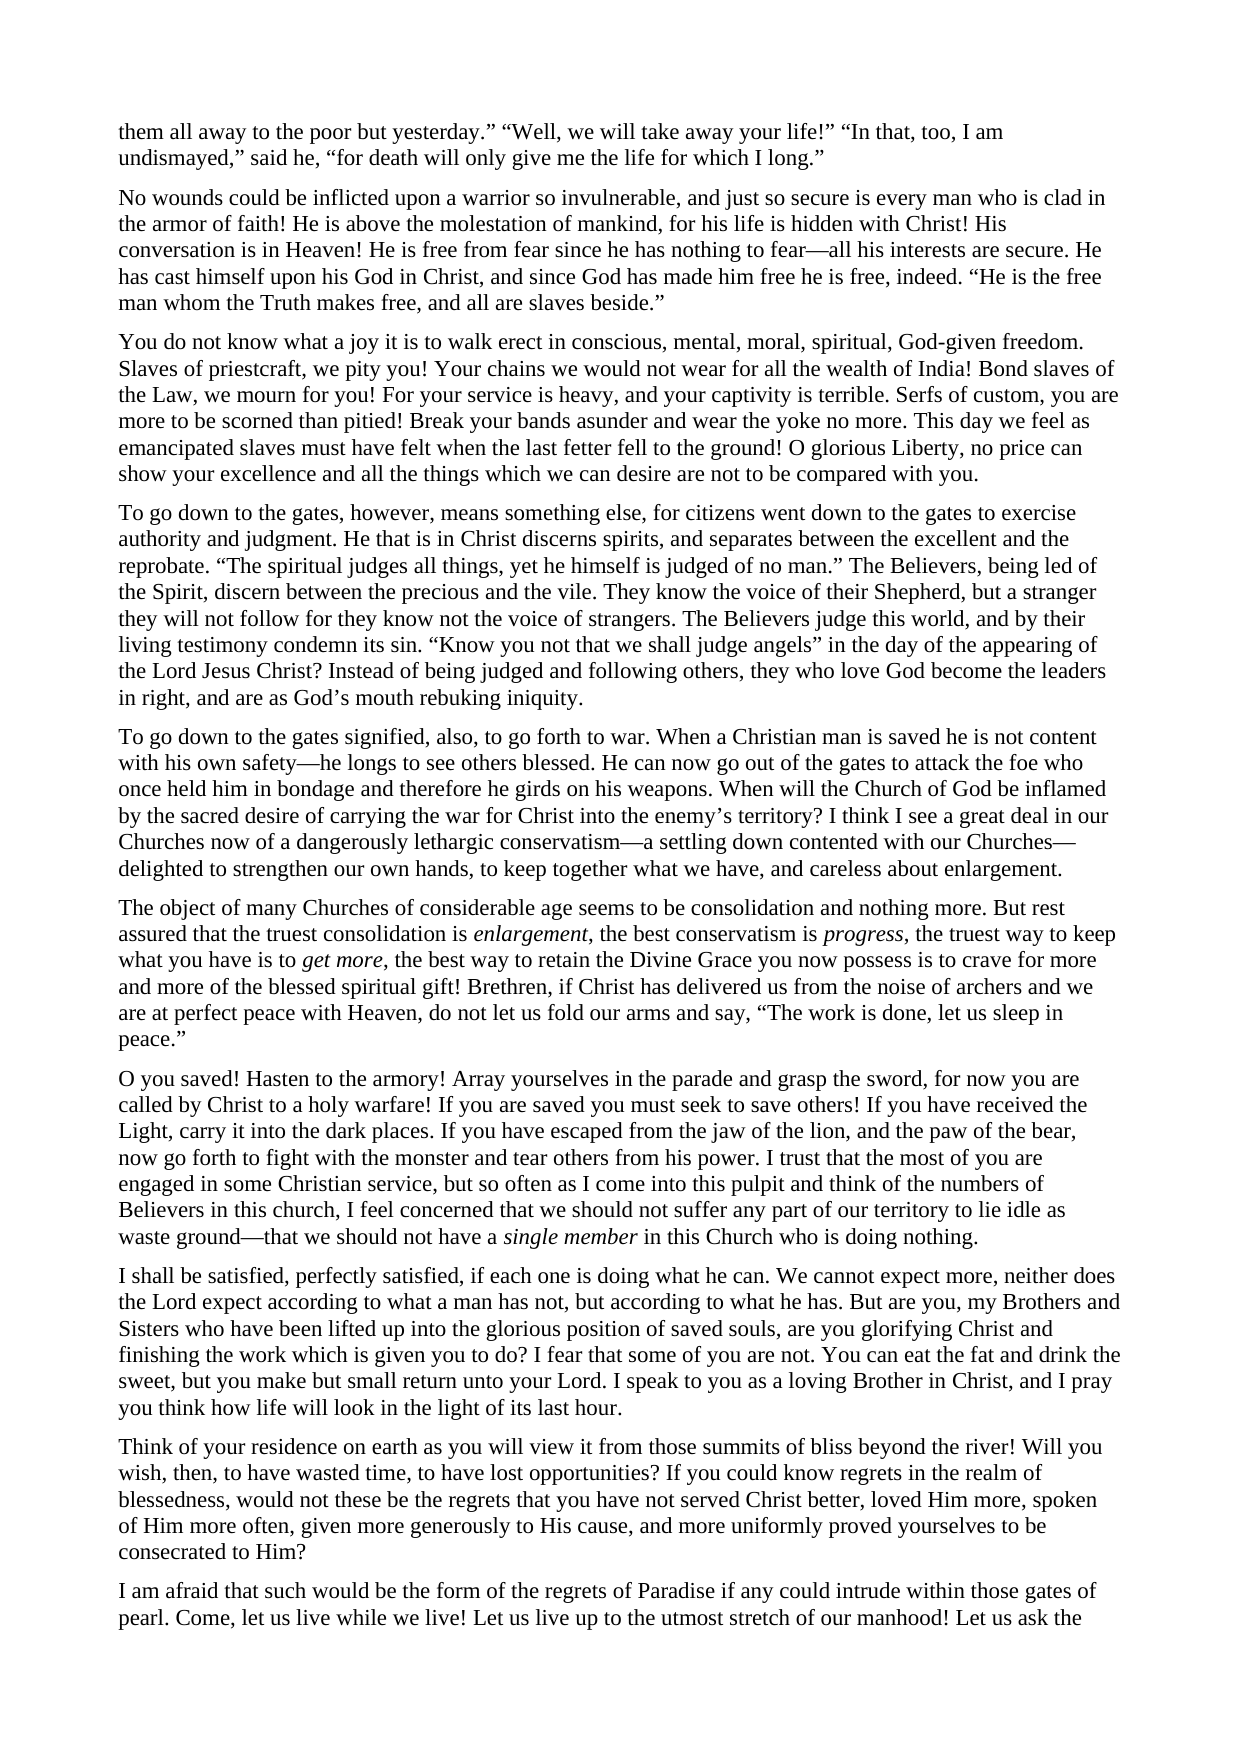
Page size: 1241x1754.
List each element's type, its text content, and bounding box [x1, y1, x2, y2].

text You do not know what a joy it is to walk erect in conscious, mental, moral, spiritual, God-given freedom. Slaves of priestcraft, we pity you! Your chains we would not wear for all the wealth of India! Bond slaves of the Law, we mourn for you! For your service is heavy, and your captivity is terrible. Serfs of custom, you are more to be scorned than pitied! Break your bands asunder and wear the yoke no more. This day we feel as emancipated slaves must have felt when the last fetter fell to the ground! O glorious Liberty, no price can show your excellence and all the things which we can desire are not to be compared with you. [118, 328, 1122, 486]
text To go down to the gates signified, also, to go forth to war. When a Christian man is saved he is not content with his own safety—he longs to see others blessed. He can now go out of the gates to attack the foe who once held him in bondage and therefore he girds on his weapons. When will the Church of God be inflamed by the sacred desire of carrying the war for Christ into the enemy’s territory? I think I see a great deal in our Churches now of a dangerously lethargic conservatism—a settling down contented with our Churches—delighted to strengthen our own hands, to keep together what we have, and careless about enlargement. [118, 723, 1122, 881]
text O you saved! Hasten to the armory! Array yourselves in the parade and grasp the sword, for now you are called by Christ to a holy warfare! If you are saved you must seek to save others! If you have received the Light, carry it into the dark places. If you have escaped from the jaw of the lion, and the paw of the bear, now go forth to fight with the monster and tear others from his power. I trust that the most of you are engaged in some Christian service, but so often as I come into this pulpit and think of the numbers of Believers in this church, I feel concerned that we should not suffer any part of our territory to lie idle as waste ground—that we should not have a single member in this Church who is doing nothing. [118, 1065, 1122, 1249]
text I shall be satisfied, perfectly satisfied, if each one is doing what he can. We cannot expect more, neither does the Lord expect according to what a man has not, but according to what he has. But are you, my Brothers and Sisters who have been lifted up into the glorious position of saved souls, are you glorifying Christ and finishing the work which is given you to do? I fear that some of you are not. You can eat the fat and drink the sweet, but you make but small return unto your Lord. I speak to you as a loving Brother in Christ, and I pray you think how life will look in the light of its last hour. [118, 1262, 1122, 1420]
text Think of your residence on earth as you will view it from those summits of bliss beyond the river! Will you wish, then, to have wasted time, to have lost opportunities? If you could know regrets in the realm of blessedness, would not these be the regrets that you have not served Christ better, loved Him more, spoken of Him more often, given more generously to His cause, and more uniformly proved yourselves to be consecrated to Him? [118, 1433, 1122, 1565]
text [118, 1577, 1122, 1630]
text To go down to the gates, however, means something else, for citizens went down to the gates to exercise authority and judgment. He that is in Christ discerns spirits, and separates between the excellent and the reprobate. “The spiritual judges all things, yet he himself is judged of no man.” The Believers, being led of the Spirit, discern between the precious and the vile. They know the voice of their Shepherd, but a stranger they will not follow for they know not the voice of strangers. The Believers judge this world, and by their living testimony condemn its sin. “Know you not that we shall judge angels” in the day of the appearing of the Lord Jesus Christ? Instead of being judged and following others, they who love God become the leaders in right, and are as God’s mouth rebuking iniquity. [118, 499, 1122, 710]
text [118, 118, 1122, 171]
text No wounds could be inflicted upon a warrior so invulnerable, and just so secure is every man who is clad in the armor of faith! He is above the molestation of mankind, for his life is hidden with Christ! His conversation is in Heaven! He is free from fear since he has nothing to fear—all his interests are secure. He has cast himself upon his God in Christ, and since God has made him free he is free, indeed. “He is the free man whom the Truth makes free, and all are slaves beside.” [118, 184, 1122, 315]
text The object of many Churches of considerable age seems to be consolidation and nothing more. But rest assured that the truest consolidation is enlargement, the best conservatism is progress, the truest way to keep what you have is to get more, the best way to retain the Divine Grace you now possess is to crave for more and more of the blessed spiritual gift! Brethren, if Christ has delivered us from the noise of archers and we are at perfect peace with Heaven, do not let us fold our arms and say, “The work is done, let us sleep in peace.” [118, 894, 1122, 1052]
